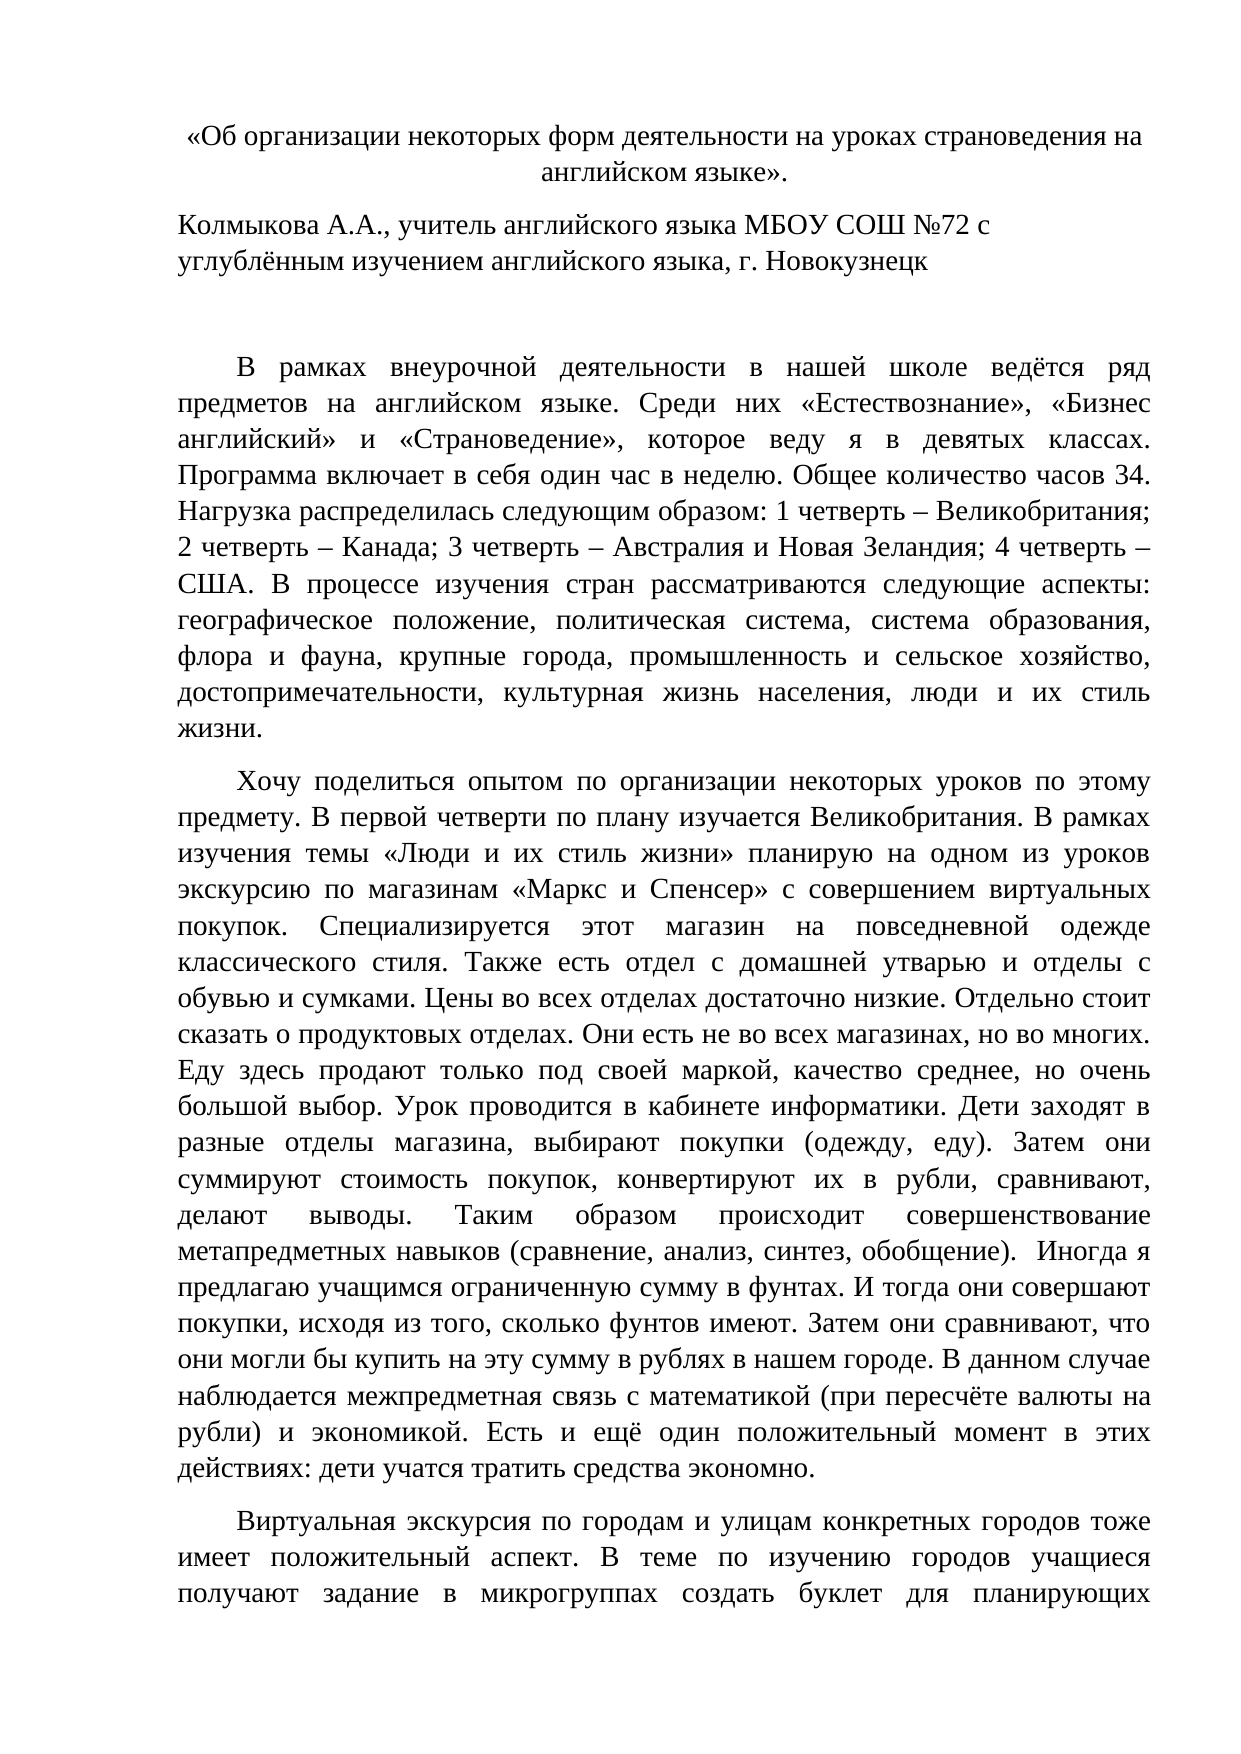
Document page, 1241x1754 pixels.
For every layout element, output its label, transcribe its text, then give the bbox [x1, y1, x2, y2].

text «Об организации некоторых форм деятельности на уроках страноведения на английском языке». [177, 118, 1152, 188]
text В рамках внеурочной деятельности в нашей школе ведётся ряд предметов на английском языке. Среди них «Естествознание», «Бизнес английский» и «Страноведение», которое веду я в девятых классах. Программа включает в себя один час в неделю. Общее количество часов 34. Нагрузка распределилась следующим образом: 1 четверть – Великобритания; 2 четверть – Канада; 3 четверть – Австралия и Новая Зеландия; 4 четверть – США. В процессе изучения стран рассматриваются следующие аспекты: географическое положение, политическая система, система образования, флора и фауна, крупные города, промышленность и сельское хозяйство, достопримечательности, культурная жизнь населения, люди и их стиль жизни. [177, 349, 1152, 744]
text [177, 1503, 1152, 1608]
text Колмыкова А.А., учитель английского языка МБОУ СОШ №72 с углублённым изучением английского языка, г. Новокузнецк [177, 207, 1152, 277]
text Хочу поделиться опытом по организации некоторых уроков по этому предмету. В первой четверти по плану изучается Великобритания. В рамках изучения темы «Люди и их стиль жизни» планирую на одном из уроков экскурсию по магазинам «Маркс и Спенсер» с совершением виртуальных покупок. Специализируется этот магазин на повседневной одежде классического стиля. Также есть отдел с домашней утварью и отделы с обувью и сумками. Цены во всех отделах достаточно низкие. Отдельно стоит сказать о продуктовых отделах. Они есть не во всех магазинах, но во многих. Еду здесь продают только под своей маркой, качество среднее, но очень большой выбор. Урок проводится в кабинете информатики. Дети заходят в разные отделы магазина, выбирают покупки (одежду, еду). Затем они суммируют стоимость покупок, конвертируют их в рубли, сравнивают, делают выводы. Таким образом происходит совершенствование метапредметных навыков (сравнение, анализ, синтез, обобщение). Иногда я предлагаю учащимся ограниченную сумму в фунтах. И тогда они совершают покупки, исходя из того, сколько фунтов имеют. Затем они сравнивают, что они могли бы купить на эту сумму в рублях в нашем городе. В данном случае наблюдается межпредметная связь с математикой (при пересчёте валюты на рубли) и экономикой. Есть и ещё один положительный момент в этих действиях: дети учатся тратить средства экономно. [177, 763, 1152, 1483]
